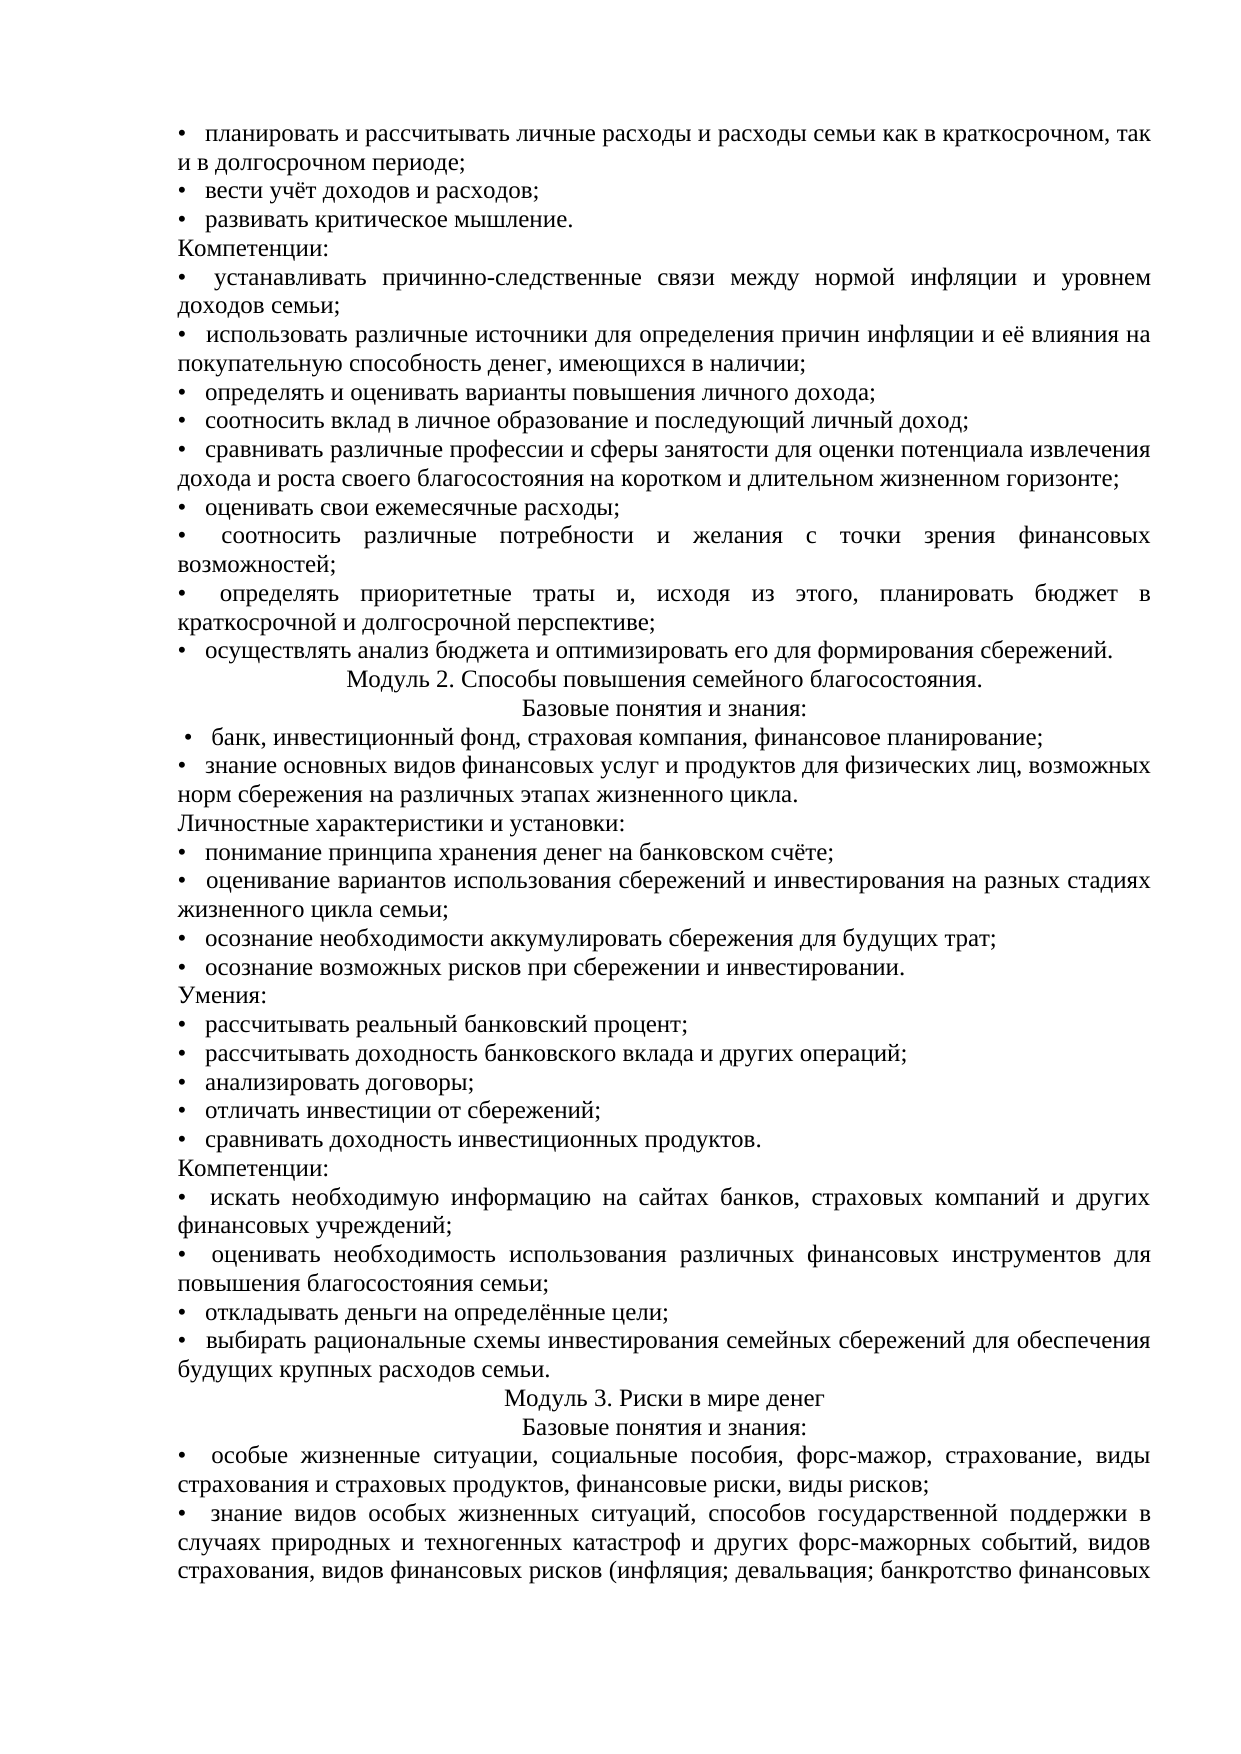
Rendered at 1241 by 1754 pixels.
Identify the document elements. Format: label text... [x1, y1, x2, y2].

text • понимание принципа хранения денег на банковском счёте; [177, 837, 1152, 866]
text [177, 1498, 1152, 1584]
text • сравнивать различные профессии и сферы занятости для оценки потенциала извлечения дохода и роста своего благосостояния на коротком и длительном жизненном горизонте; [177, 434, 1152, 492]
text • искать необходимую информацию на сайтах банков, страховых компаний и других финансовых учреждений; [177, 1182, 1152, 1239]
text Компетенции: [177, 233, 1152, 262]
text • определять приоритетные траты и, исходя из этого, планировать бюджет в краткосрочной и долгосрочной перспективе; [177, 578, 1152, 636]
text • осознание необходимости аккумулировать сбережения для будущих трат; [177, 923, 1152, 952]
text Умения: [177, 981, 1152, 1009]
text Модуль 2. Способы повышения семейного благосостояния. [177, 664, 1152, 693]
text • использовать различные источники для определения причин инфляции и её влияния на покупательную способность денег, имеющихся в наличии; [177, 319, 1152, 377]
text • анализировать договоры; [177, 1067, 1152, 1096]
text • вести учёт доходов и расходов; [177, 176, 1152, 204]
text • устанавливать причинно-следственные связи между нормой инфляции и уровнем доходов семьи; [177, 262, 1152, 319]
text • осознание возможных рисков при сбережении и инвестировании. [177, 952, 1152, 981]
text • сравнивать доходность инвестиционных продуктов. [177, 1124, 1152, 1153]
text • соотносить различные потребности и желания с точки зрения финансовых возможностей; [177, 521, 1152, 578]
text • оценивать необходимость использования различных финансовых инструментов для повышения благосостояния семьи; [177, 1239, 1152, 1297]
text • планировать и рассчитывать личные расходы и расходы семьи как в краткосрочном, так и в долгосрочном периоде; [177, 118, 1152, 176]
text Личностные характеристики и установки: [177, 808, 1152, 837]
text Базовые понятия и знания: [177, 1412, 1152, 1441]
text Компетенции: [177, 1153, 1152, 1182]
text • развивать критическое мышление. [177, 204, 1152, 233]
text • соотносить вклад в личное образование и последующий личный доход; [177, 406, 1152, 434]
text • выбирать рациональные схемы инвестирования семейных сбережений для обеспечения будущих крупных расходов семьи. [177, 1326, 1152, 1383]
text • банк, инвестиционный фонд, страховая компания, финансовое планирование; [177, 722, 1152, 751]
text • рассчитывать доходность банковского вклада и других операций; [177, 1038, 1152, 1067]
text • отличать инвестиции от сбережений; [177, 1096, 1152, 1124]
text • осуществлять анализ бюджета и оптимизировать его для формирования сбережений. [177, 636, 1152, 664]
text • знание основных видов финансовых услуг и продуктов для физических лиц, возможных норм сбережения на различных этапах жизненного цикла. [177, 751, 1152, 808]
text • рассчитывать реальный банковский процент; [177, 1009, 1152, 1038]
text • оценивание вариантов использования сбережений и инвестирования на разных стадиях жизненного цикла семьи; [177, 866, 1152, 923]
text • особые жизненные ситуации, социальные пособия, форс-мажор, страхование, виды страхования и страховых продуктов, финансовые риски, виды рисков; [177, 1441, 1152, 1498]
text Модуль 3. Риски в мире денег [177, 1383, 1152, 1412]
text • оценивать свои ежемесячные расходы; [177, 492, 1152, 521]
text • откладывать деньги на определённые цели; [177, 1297, 1152, 1326]
text • определять и оценивать варианты повышения личного дохода; [177, 377, 1152, 406]
text Базовые понятия и знания: [177, 693, 1152, 722]
